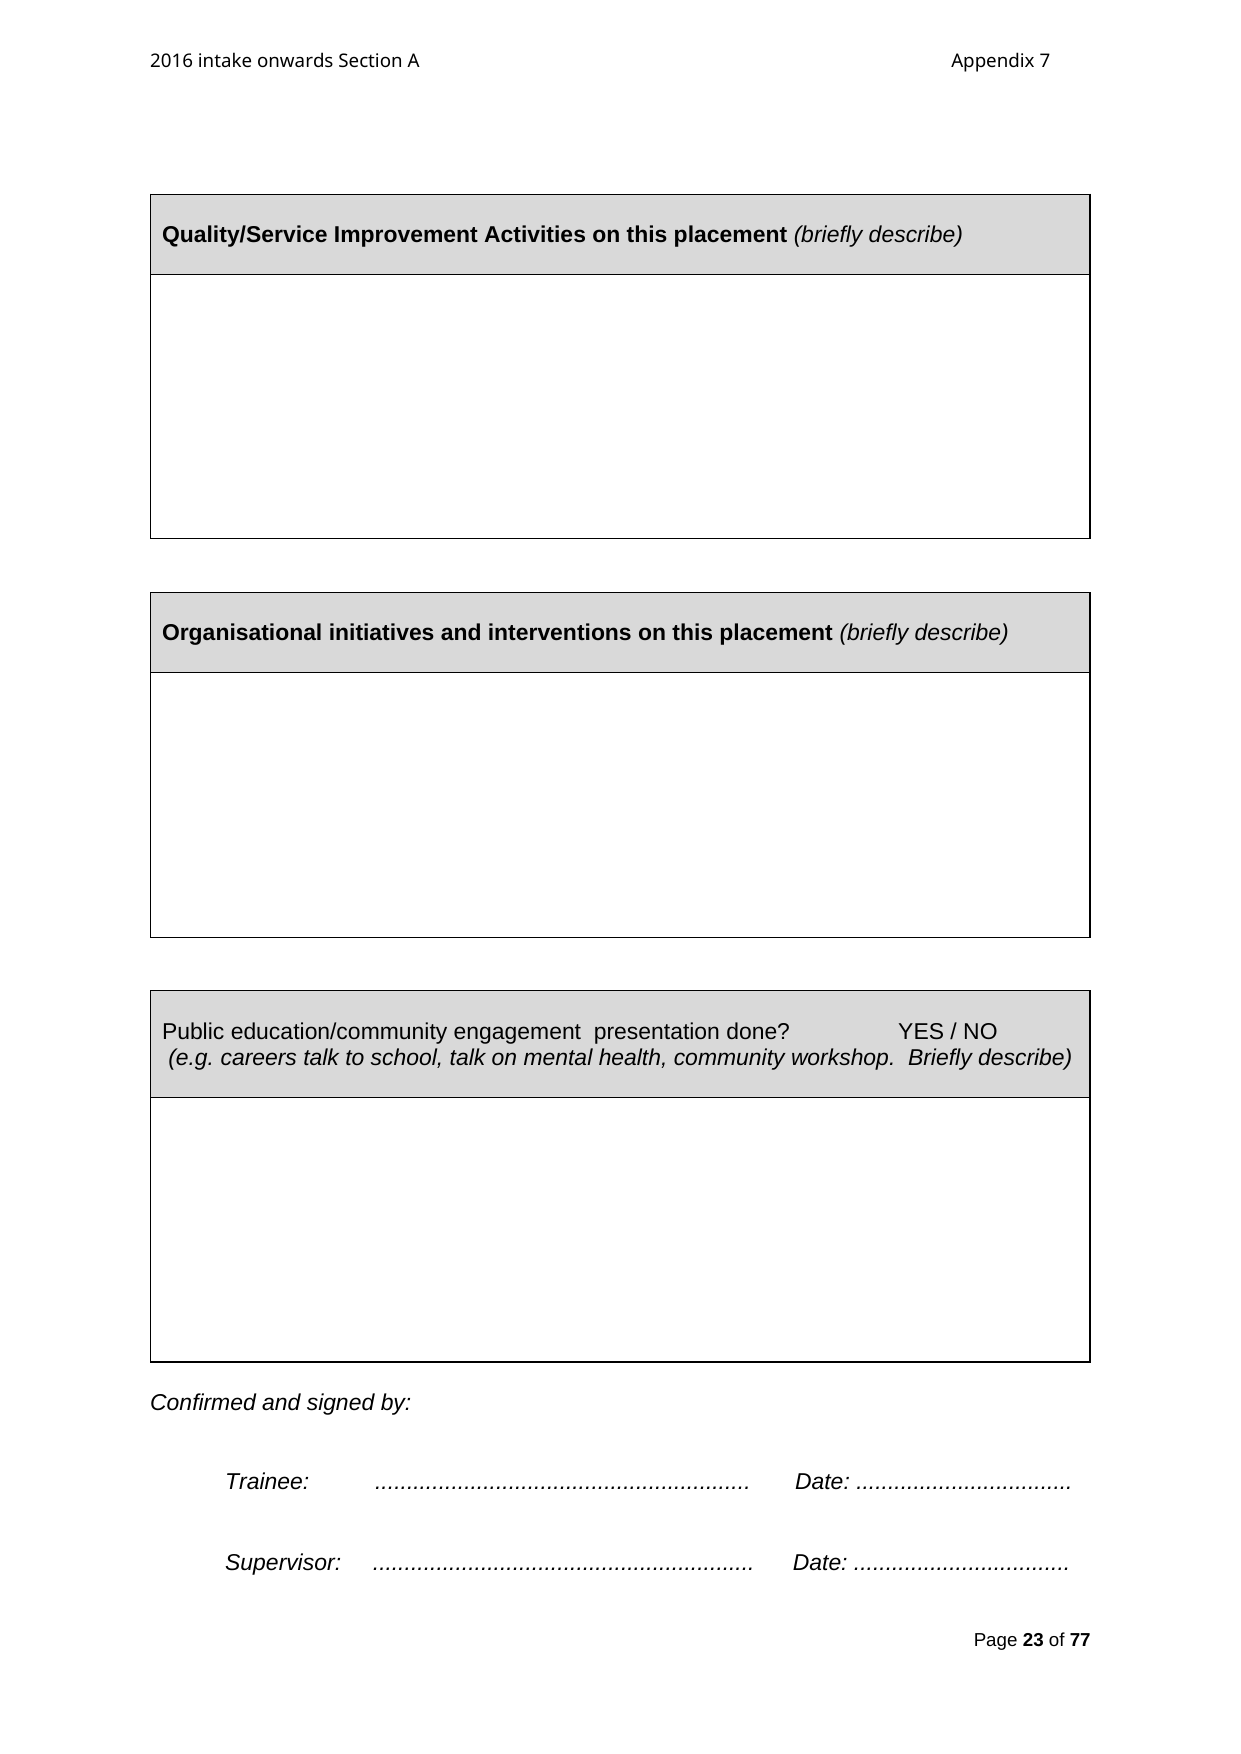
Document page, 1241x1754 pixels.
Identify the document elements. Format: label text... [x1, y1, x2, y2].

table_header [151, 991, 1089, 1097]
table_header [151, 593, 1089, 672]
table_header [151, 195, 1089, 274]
text Trainee: ........................................................... Date: .................................. [150, 1468, 1090, 1494]
text Confirmed and signed by: [150, 1389, 1090, 1415]
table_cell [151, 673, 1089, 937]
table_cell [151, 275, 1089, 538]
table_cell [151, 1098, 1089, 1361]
text Supervisor: ............................................................ Date: .................................. [150, 1549, 1090, 1575]
